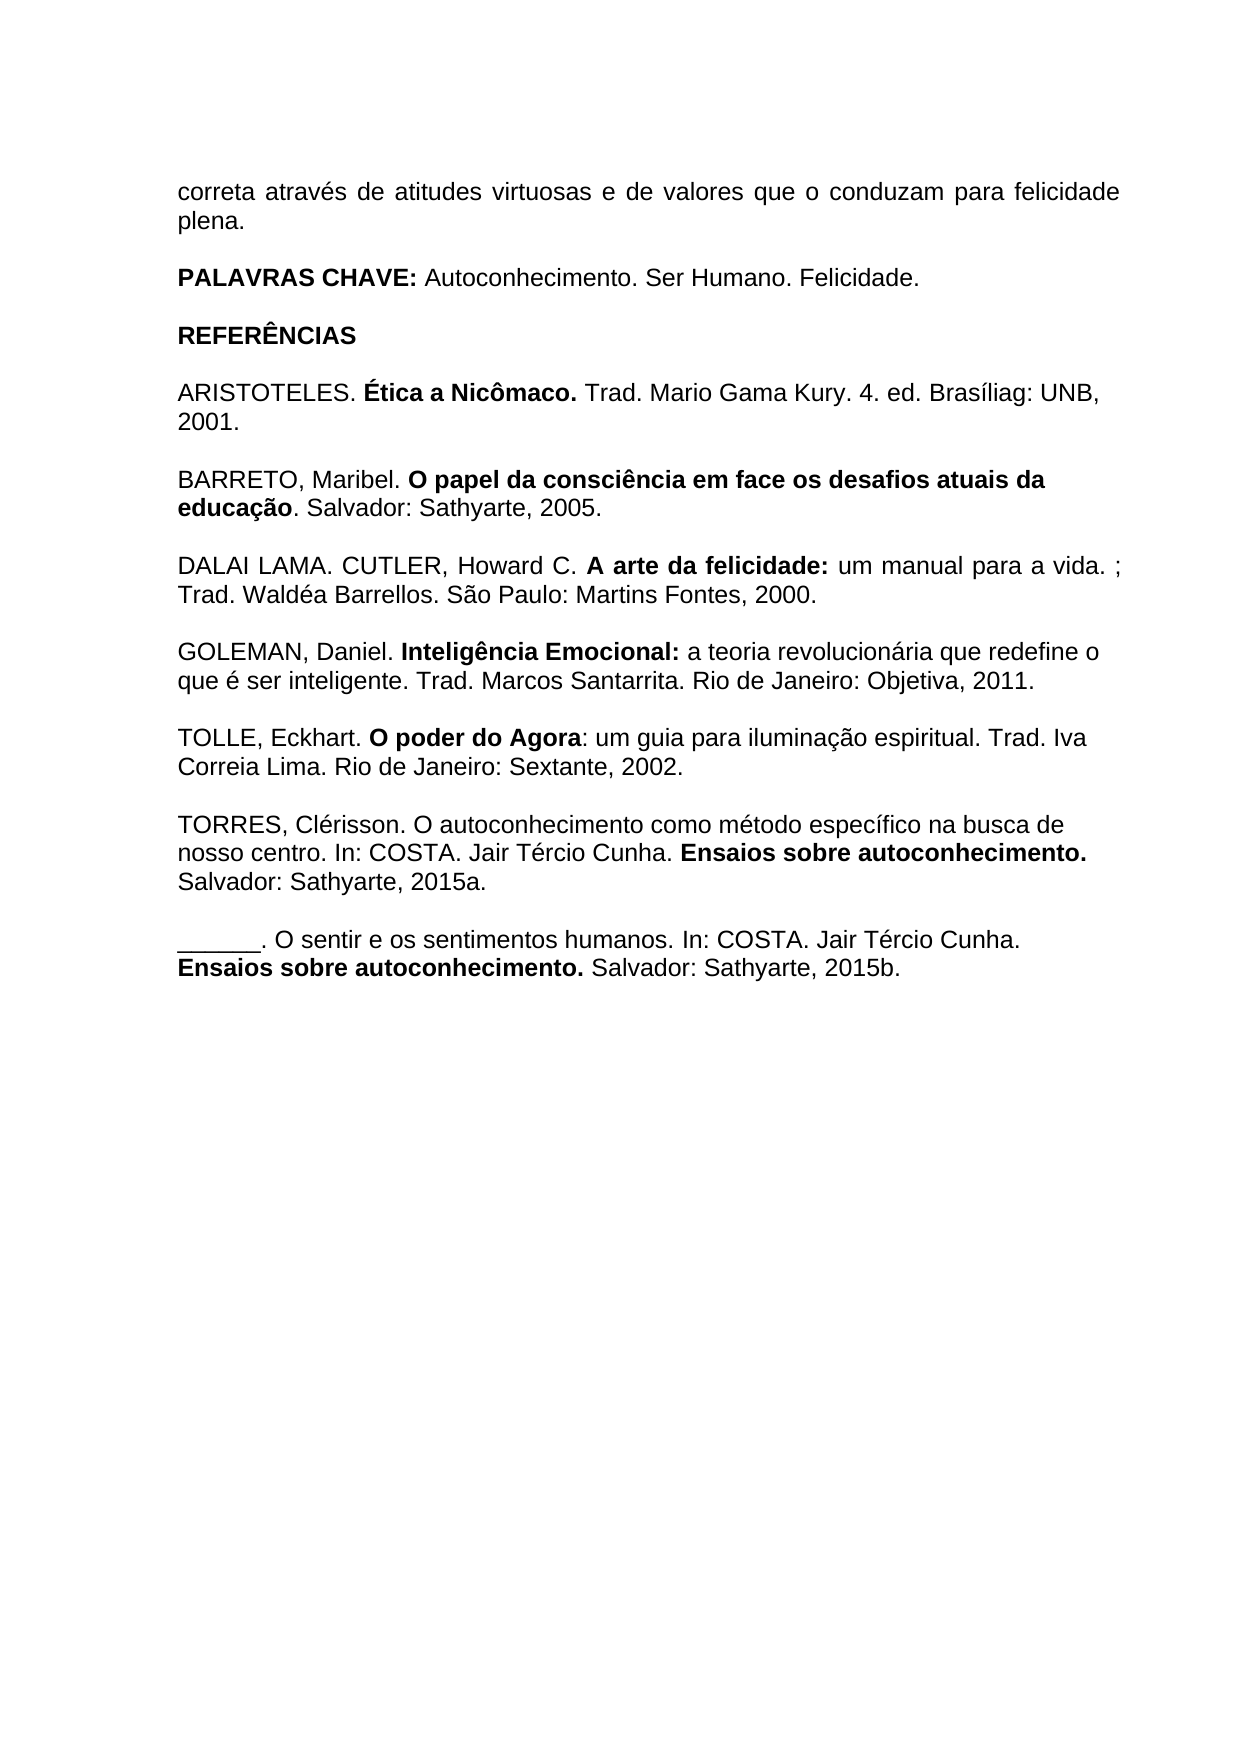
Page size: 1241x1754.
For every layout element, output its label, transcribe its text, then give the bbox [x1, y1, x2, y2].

text DALAI LAMA. CUTLER, Howard C. A arte da felicidade: um manual para a vida. ; Trad. Waldéa Barrellos. São Paulo: Martins Fontes, 2000. [177, 551, 1122, 608]
text TORRES, Clérisson. O autoconhecimento como método específico na busca de nosso centro. In: COSTA. Jair Tércio Cunha. Ensaios sobre autoconhecimento. Salvador: Sathyarte, 2015a. [177, 810, 1122, 896]
text PALAVRAS CHAVE: Autoconhecimento. Ser Humano. Felicidade. [177, 263, 1122, 292]
text GOLEMAN, Daniel. Inteligência Emocional: a teoria revolucionária que redefine o que é ser inteligente. Trad. Marcos Santarrita. Rio de Janeiro: Objetiva, 2011. [177, 637, 1122, 695]
text Referências [177, 321, 1122, 350]
text ______. O sentir e os sentimentos humanos. In: COSTA. Jair Tércio Cunha. Ensaios sobre autoconhecimento. Salvador: Sathyarte, 2015b. [177, 925, 1122, 982]
text ARISTOTELES. Ética a Nicômaco. Trad. Mario Gama Kury. 4. ed. Brasíliag: UNB, 2001. [177, 378, 1122, 436]
text TOLLE, Eckhart. O poder do Agora: um guia para iluminação espiritual. Trad. Iva Correia Lima. Rio de Janeiro: Sextante, 2002. [177, 723, 1122, 781]
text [177, 177, 1122, 235]
text BARRETO, Maribel. O papel da consciência em face os desafios atuais da educação. Salvador: Sathyarte, 2005. [177, 465, 1122, 522]
